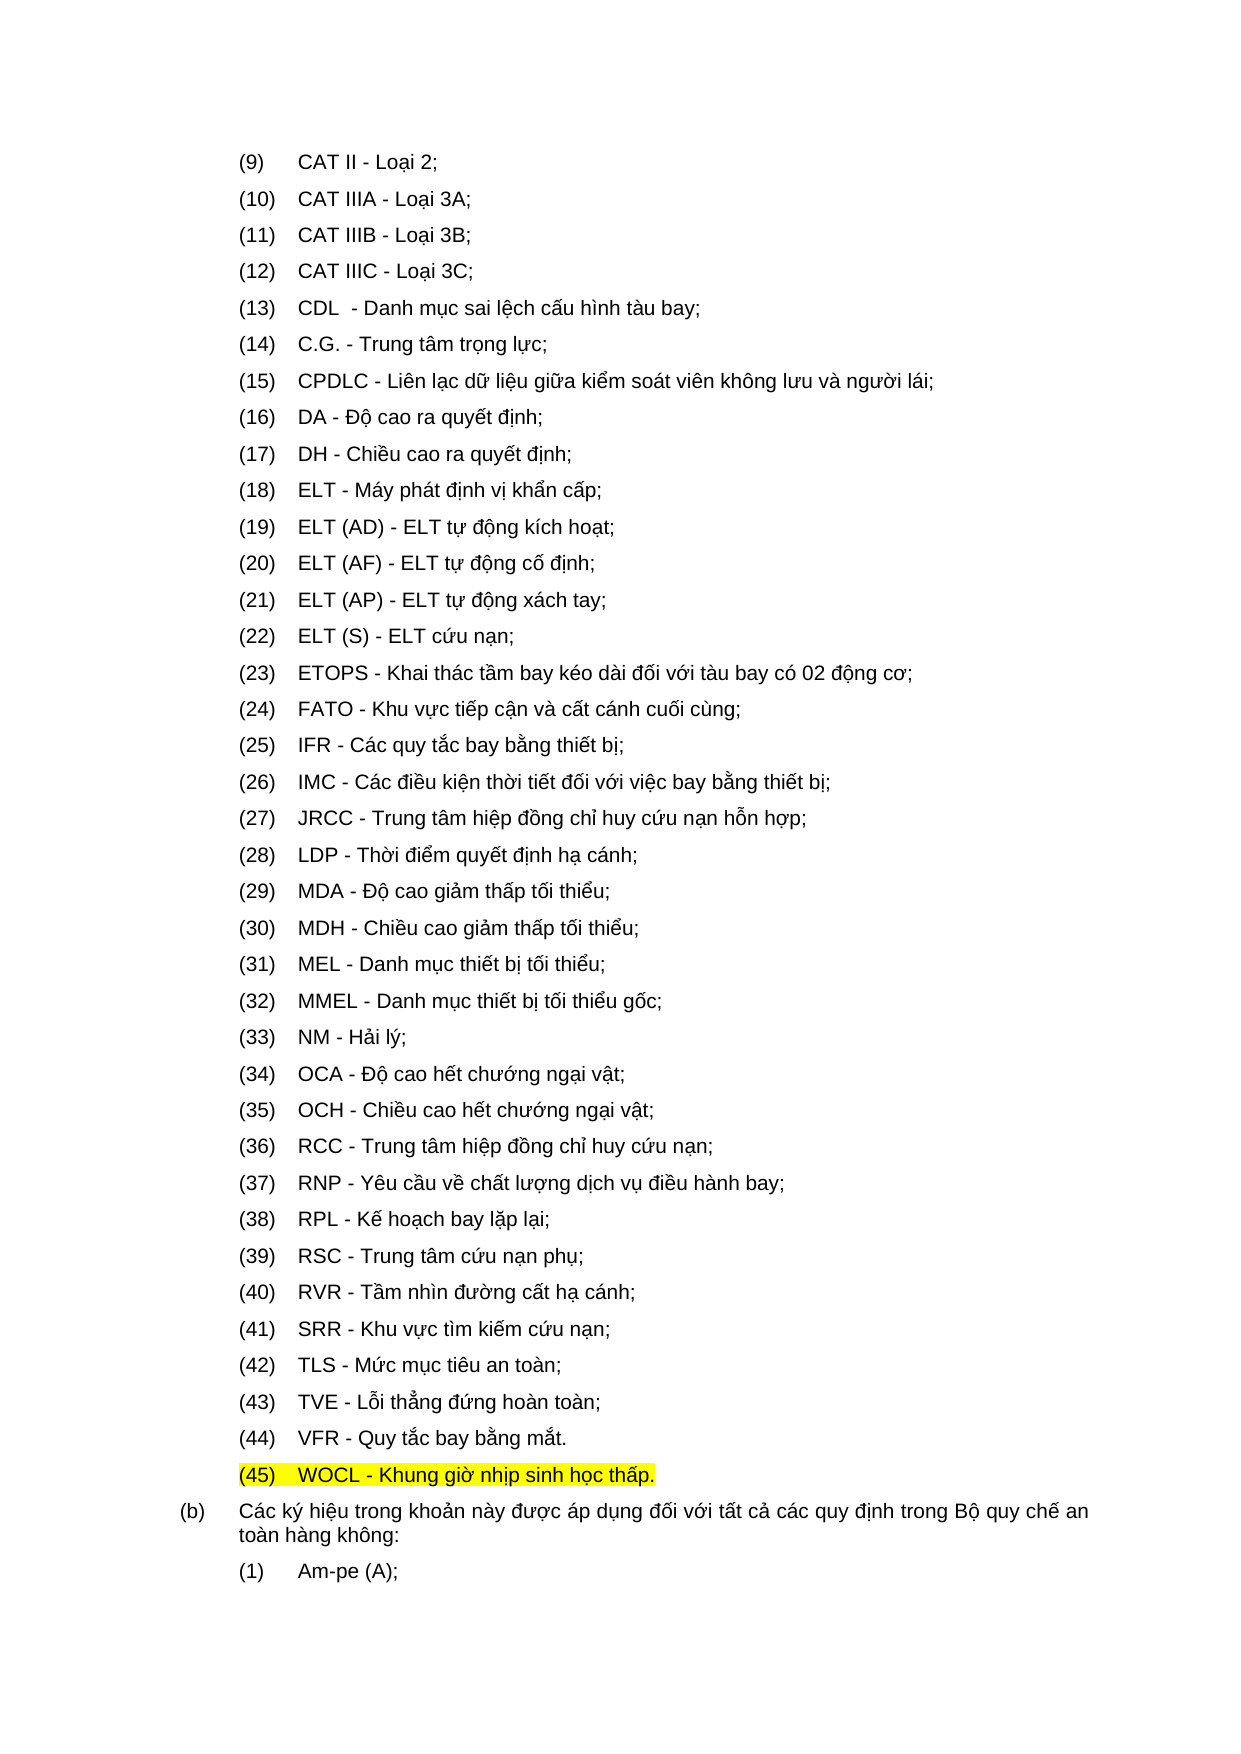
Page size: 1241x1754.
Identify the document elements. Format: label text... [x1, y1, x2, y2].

list MMEL - Danh mục thiết bị tối thiểu gốc; [239, 988, 1090, 1012]
list DH - Chiều cao ra quyết định; [239, 442, 1090, 466]
list NM - Hải lý; [239, 1025, 1090, 1049]
list VFR - Quy tắc bay bằng mắt. [239, 1426, 1090, 1450]
list TLS - Mức mục tiêu an toàn; [239, 1353, 1090, 1377]
list CAT IIIA - Loại 3A; [239, 186, 1090, 210]
list MDH - Chiều cao giảm thấp tối thiểu; [239, 916, 1090, 939]
list ELT (AF) - ELT tự động cố định; [239, 551, 1090, 575]
list OCA - Độ cao hết chướng ngại vật; [239, 1061, 1090, 1085]
list JRCC - Trung tâm hiệp đồng chỉ huy cứu nạn hỗn hợp; [239, 806, 1090, 830]
list RNP - Yêu cầu về chất lượng dịch vụ điều hành bay; [239, 1171, 1090, 1195]
list CAT II - Loại 2; [239, 150, 1090, 174]
list ELT (S) - ELT cứu nạn; [239, 624, 1090, 648]
list RVR - Tầm nhìn đường cất hạ cánh; [239, 1280, 1090, 1304]
list Am-pe (A); [239, 1559, 1090, 1583]
list RPL - Kế hoạch bay lặp lại; [239, 1207, 1090, 1231]
list ELT (AP) - ELT tự động xách tay; [239, 587, 1090, 611]
list OCH - Chiều cao hết chướng ngại vật; [239, 1098, 1090, 1122]
list Các ký hiệu trong khoản này được áp dụng đối với tất cả các quy định trong Bộ quy chế an toàn hàng không: [179, 1499, 1090, 1547]
list CAT IIIB - Loại 3B; [239, 223, 1090, 247]
list C.G. - Trung tâm trọng lực; [239, 332, 1090, 356]
list SRR - Khu vực tìm kiếm cứu nạn; [239, 1317, 1090, 1341]
list MEL - Danh mục thiết bị tối thiểu; [239, 952, 1090, 976]
list RSC - Trung tâm cứu nạn phụ; [239, 1244, 1090, 1268]
list RCC - Trung tâm hiệp đồng chỉ huy cứu nạn; [239, 1134, 1090, 1158]
list DA - Độ cao ra quyết định; [239, 405, 1090, 429]
list ELT - Máy phát định vị khẩn cấp; [239, 478, 1090, 502]
list MDA - Độ cao giảm thấp tối thiểu; [239, 879, 1090, 903]
list WOCL - Khung giờ nhịp sinh học thấp. [239, 1462, 1090, 1486]
list IMC - Các điều kiện thời tiết đối với việc bay bằng thiết bị; [239, 770, 1090, 794]
list ELT (AD) - ELT tự động kích hoạt; [239, 514, 1090, 538]
list CPDLC - Liên lạc dữ liệu giữa kiểm soát viên không lưu và người lái; [239, 369, 1090, 393]
list FATO - Khu vực tiếp cận và cất cánh cuối cùng; [239, 697, 1090, 721]
list LDP - Thời điểm quyết định hạ cánh; [239, 843, 1090, 867]
list ETOPS - Khai thác tầm bay kéo dài đối với tàu bay có 02 động cơ; [239, 660, 1090, 684]
list IFR - Các quy tắc bay bằng thiết bị; [239, 733, 1090, 757]
list TVE - Lỗi thẳng đứng hoàn toàn; [239, 1389, 1090, 1413]
list CDL - Danh mục sai lệch cấu hình tàu bay; [239, 296, 1090, 320]
list CAT IIIC - Loại 3C; [239, 259, 1090, 283]
